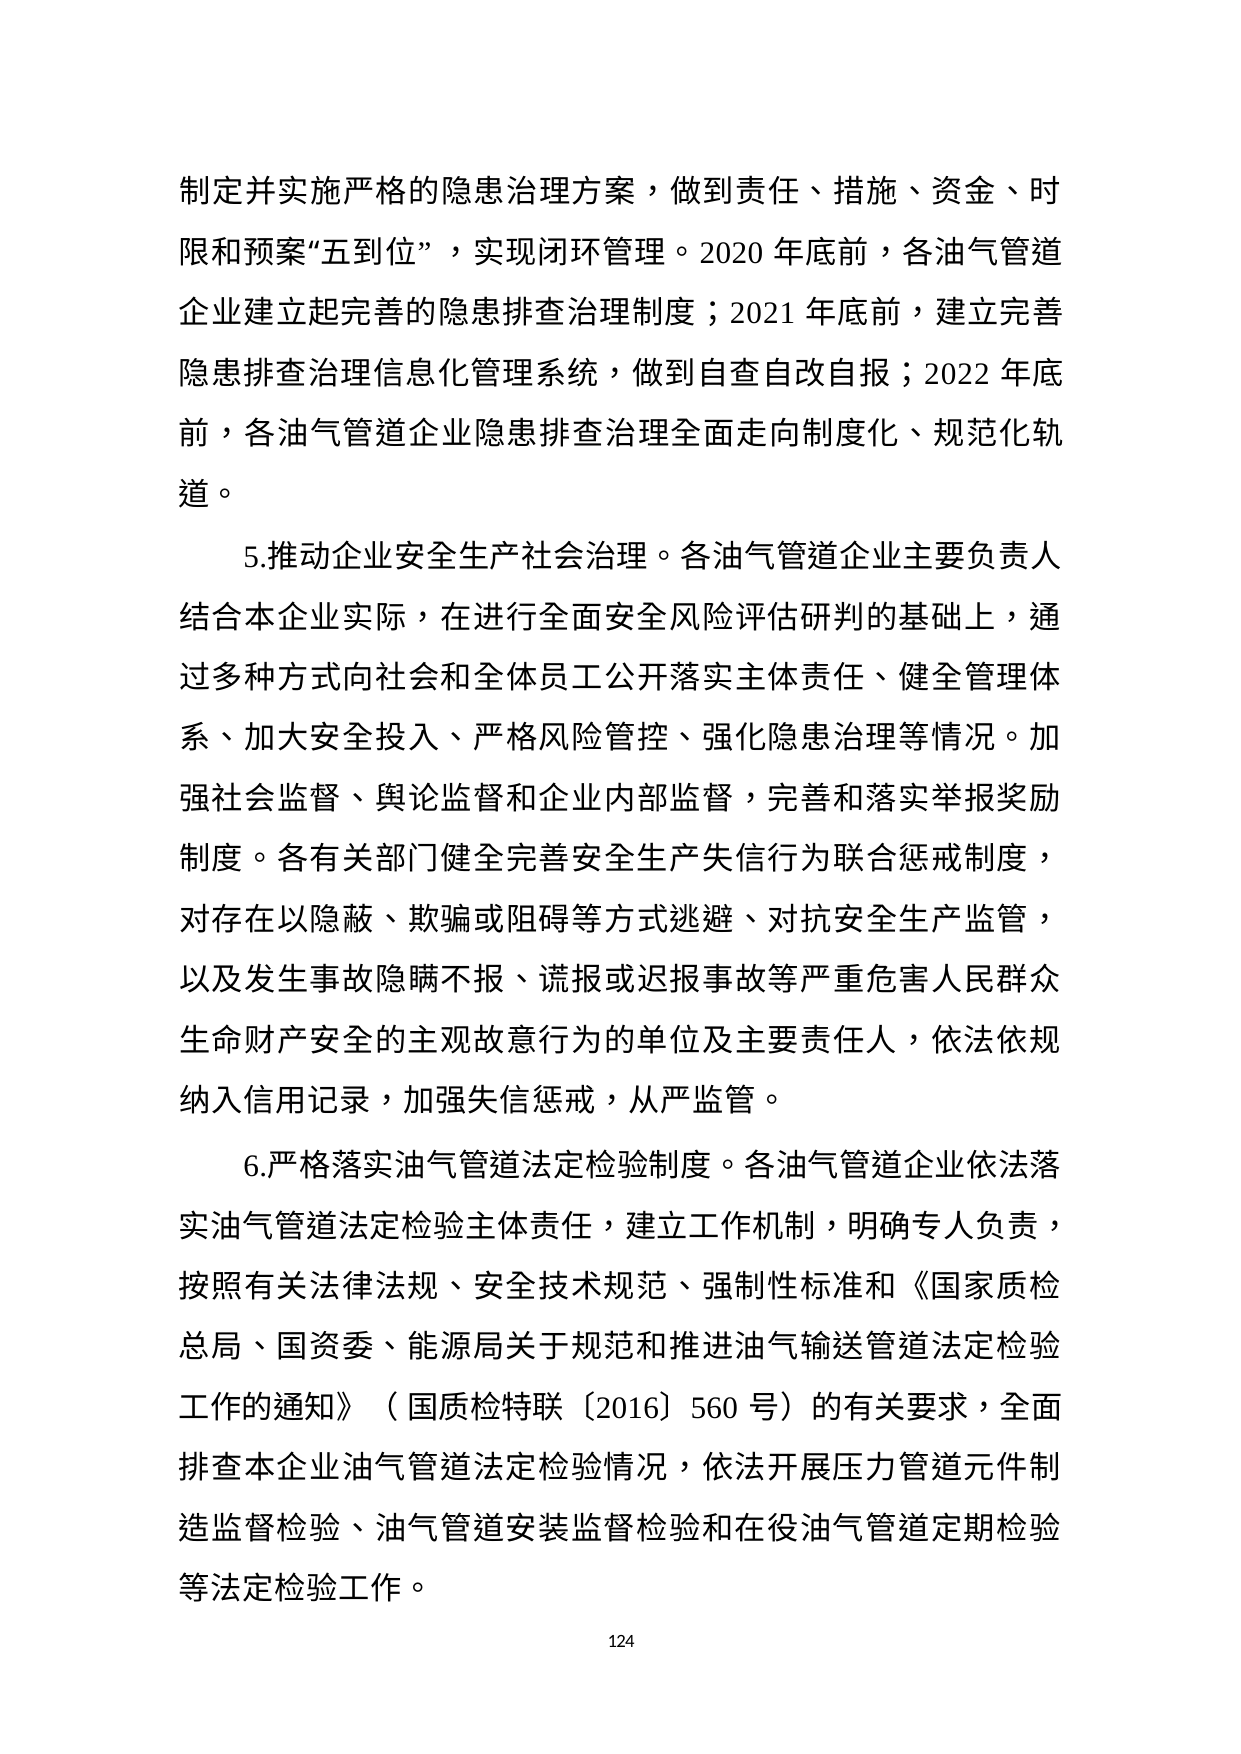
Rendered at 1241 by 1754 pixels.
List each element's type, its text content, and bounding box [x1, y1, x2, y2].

text 制定并实施严格的隐患治理方案，做到责任、措施、资金、时 限和预案“五到位” ，实现闭环管理。2020 年底前，各油气管道 企业建立起完善的隐患排查治理制度；2021 年底前，建立完善 隐患排查治理信息化管理系统，做到自查自改自报；2022 年底 前，各油气管道企业隐患排查治理全面走向制度化、规范化轨 道。 [179, 169, 1063, 514]
text 6.严格落实油气管道法定检验制度。各油气管道企业依法落 实油气管道法定检验主体责任，建立工作机制，明确专人负责， 按照有关法律法规、安全技术规范、强制性标准和《国家质检 总局、国资委、能源局关于规范和推进油气输送管道法定检验 工作的通知》（ 国质检特联〔2016〕560 号）的有关要求，全面 排查本企业油气管道法定检验情况，依法开展压力管道元件制 造监督检验、油气管道安装监督检验和在役油气管道定期检验 等法定检验工作。 [178, 1143, 1071, 1609]
text 5.推动企业安全生产社会治理。各油气管道企业主要负责人 结合本企业实际，在进行全面安全风险评估研判的基础上，通 过多种方式向社会和全体员工公开落实主体责任、健全管理体 系、加大安全投入、严格风险管控、强化隐患治理等情况。加 强社会监督、舆论监督和企业内部监督，完善和落实举报奖励 制度。各有关部门健全完善安全生产失信行为联合惩戒制度， 对存在以隐蔽、欺骗或阻碍等方式逃避、对抗安全生产监管， 以及发生事故隐瞒不报、谎报或迟报事故等严重危害人民群众 生命财产安全的主观故意行为的单位及主要责任人，依法依规 纳入信用记录，加强失信惩戒，从严监管。 [179, 534, 1063, 1121]
